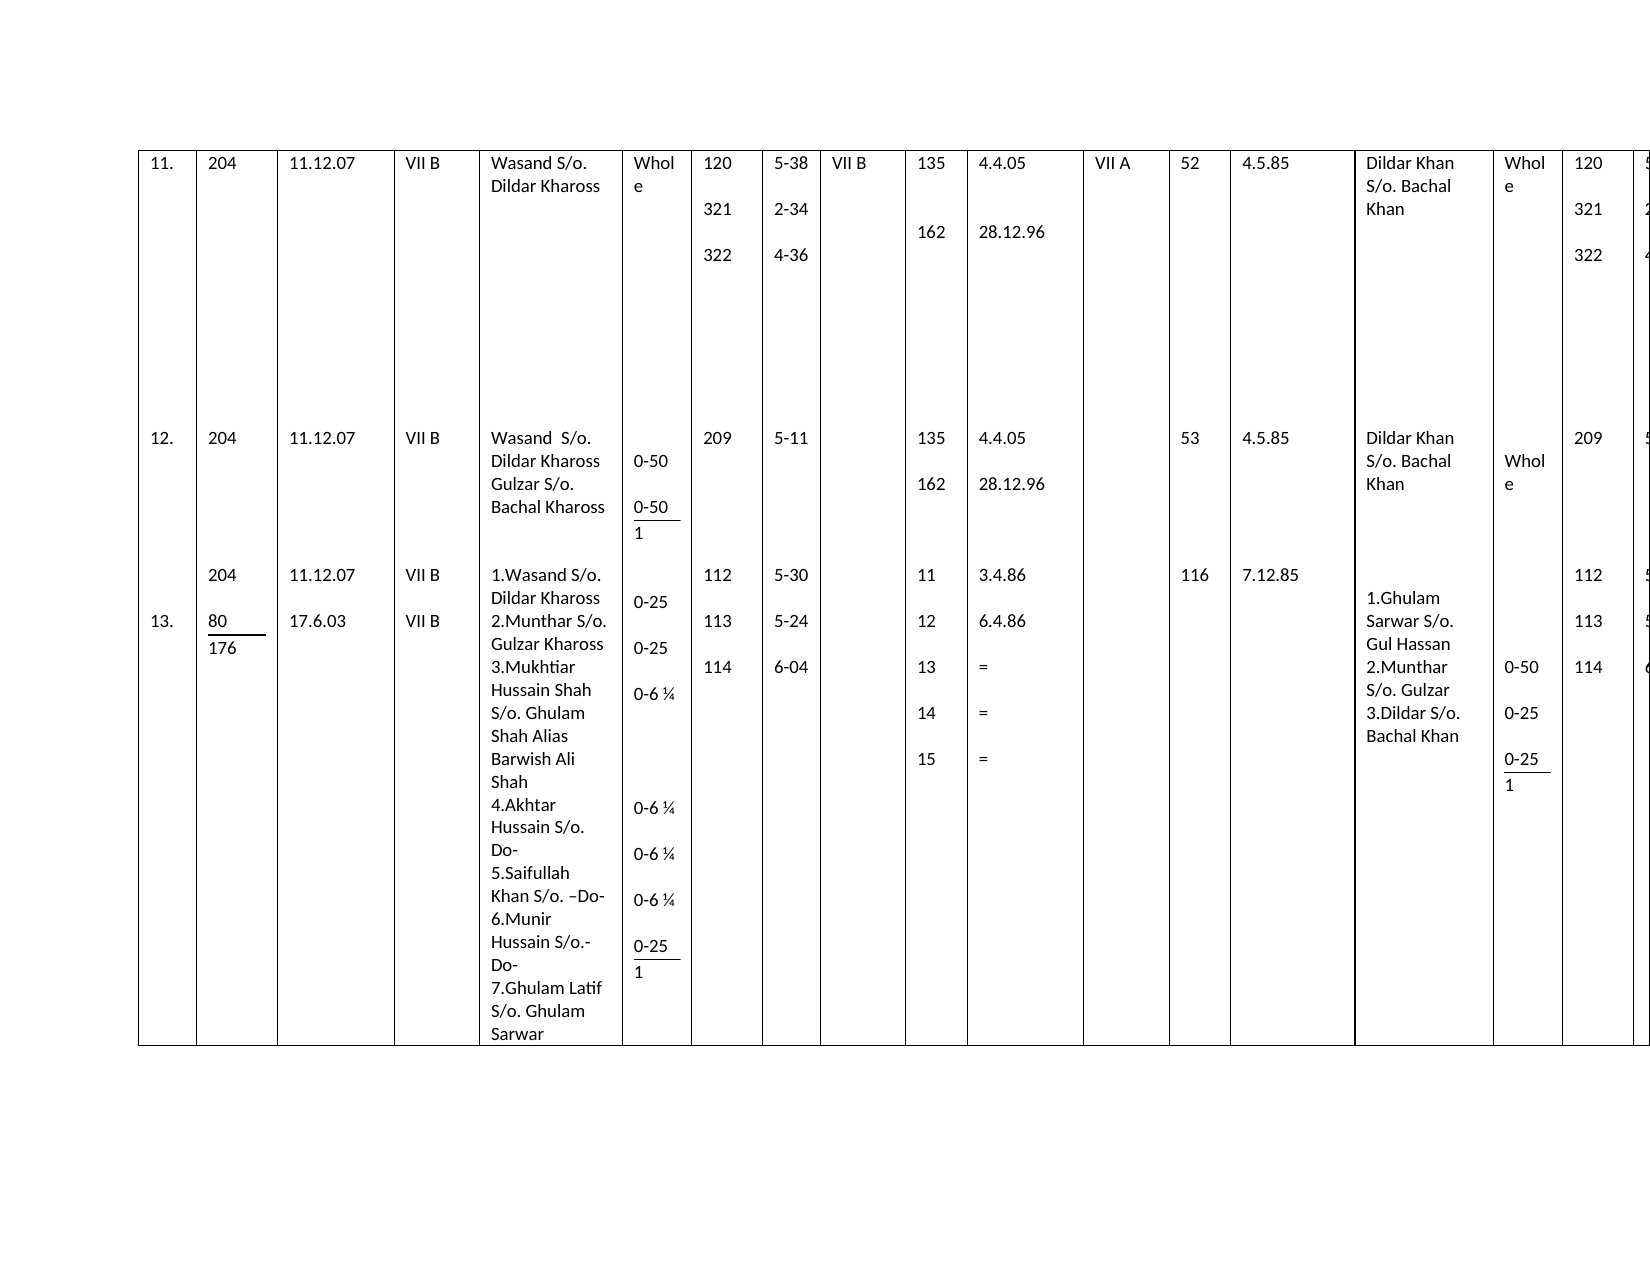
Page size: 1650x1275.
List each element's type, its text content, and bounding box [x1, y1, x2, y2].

table_cell 4.4.05 28.12.96 4.4.05 28.12.96 3.4.86 6.4.86 = = = [968, 151, 1083, 1045]
table_cell 4.5.85 4.5.85 7.12.85 [1231, 151, 1354, 1045]
table_cell 204 204 204 80 176 [197, 151, 277, 1045]
table_cell 5-38 2-34 4-36 5-11 5-30 5-24 6-04 [1634, 151, 1649, 1045]
table_cell 135 162 135 162 11 12 13 14 15 [906, 151, 967, 1045]
table_cell VII B [821, 151, 905, 1045]
table_cell 11. 12. 13. [139, 151, 196, 1045]
table_cell 5-38 2-34 4-36 5-11 5-30 5-24 6-04 [763, 151, 820, 1045]
table_cell 52 53 116 [1170, 151, 1230, 1045]
table_cell Wasand S/o. Dildar Khaross Wasand S/o. Dildar Khaross Gulzar S/o. Bachal Khaross 1.Wasand S/o. Dildar Khaross 2.Munthar S/o. Gulzar Khaross 3.Mukhtiar Hussain Shah S/o. Ghulam Shah Alias Barwish Ali Shah 4.Akhtar Hussain S/o. Do- 5.Saifullah Khan S/o. –Do- 6.Munir Hussain S/o.-Do- 7.Ghulam Latif S/o. Ghulam Sarwar [480, 151, 622, 1045]
table_cell VII B VII B VII B VII B [395, 151, 479, 1045]
table_cell Dildar Khan S/o. Bachal Khan Dildar Khan S/o. Bachal Khan 1.Ghulam Sarwar S/o. Gul Hassan 2.Munthar S/o. Gulzar 3.Dildar S/o. Bachal Khan [1356, 151, 1493, 1045]
table_cell 120 321 322 209 112 113 114 [1563, 151, 1633, 1045]
table_cell VII A [1084, 151, 1169, 1045]
table_cell 11.12.07 11.12.07 11.12.07 17.6.03 [278, 151, 394, 1045]
table_cell Whole Whole 0-50 0-25 0-25 1 [1494, 151, 1562, 1045]
table_cell Whole 0-50 0-50 1 0-25 0-25 0-6 ¼ 0-6 ¼ 0-6 ¼ 0-6 ¼ 0-25 1 [623, 151, 691, 1045]
table_cell 120 321 322 209 112 113 114 [692, 151, 762, 1045]
